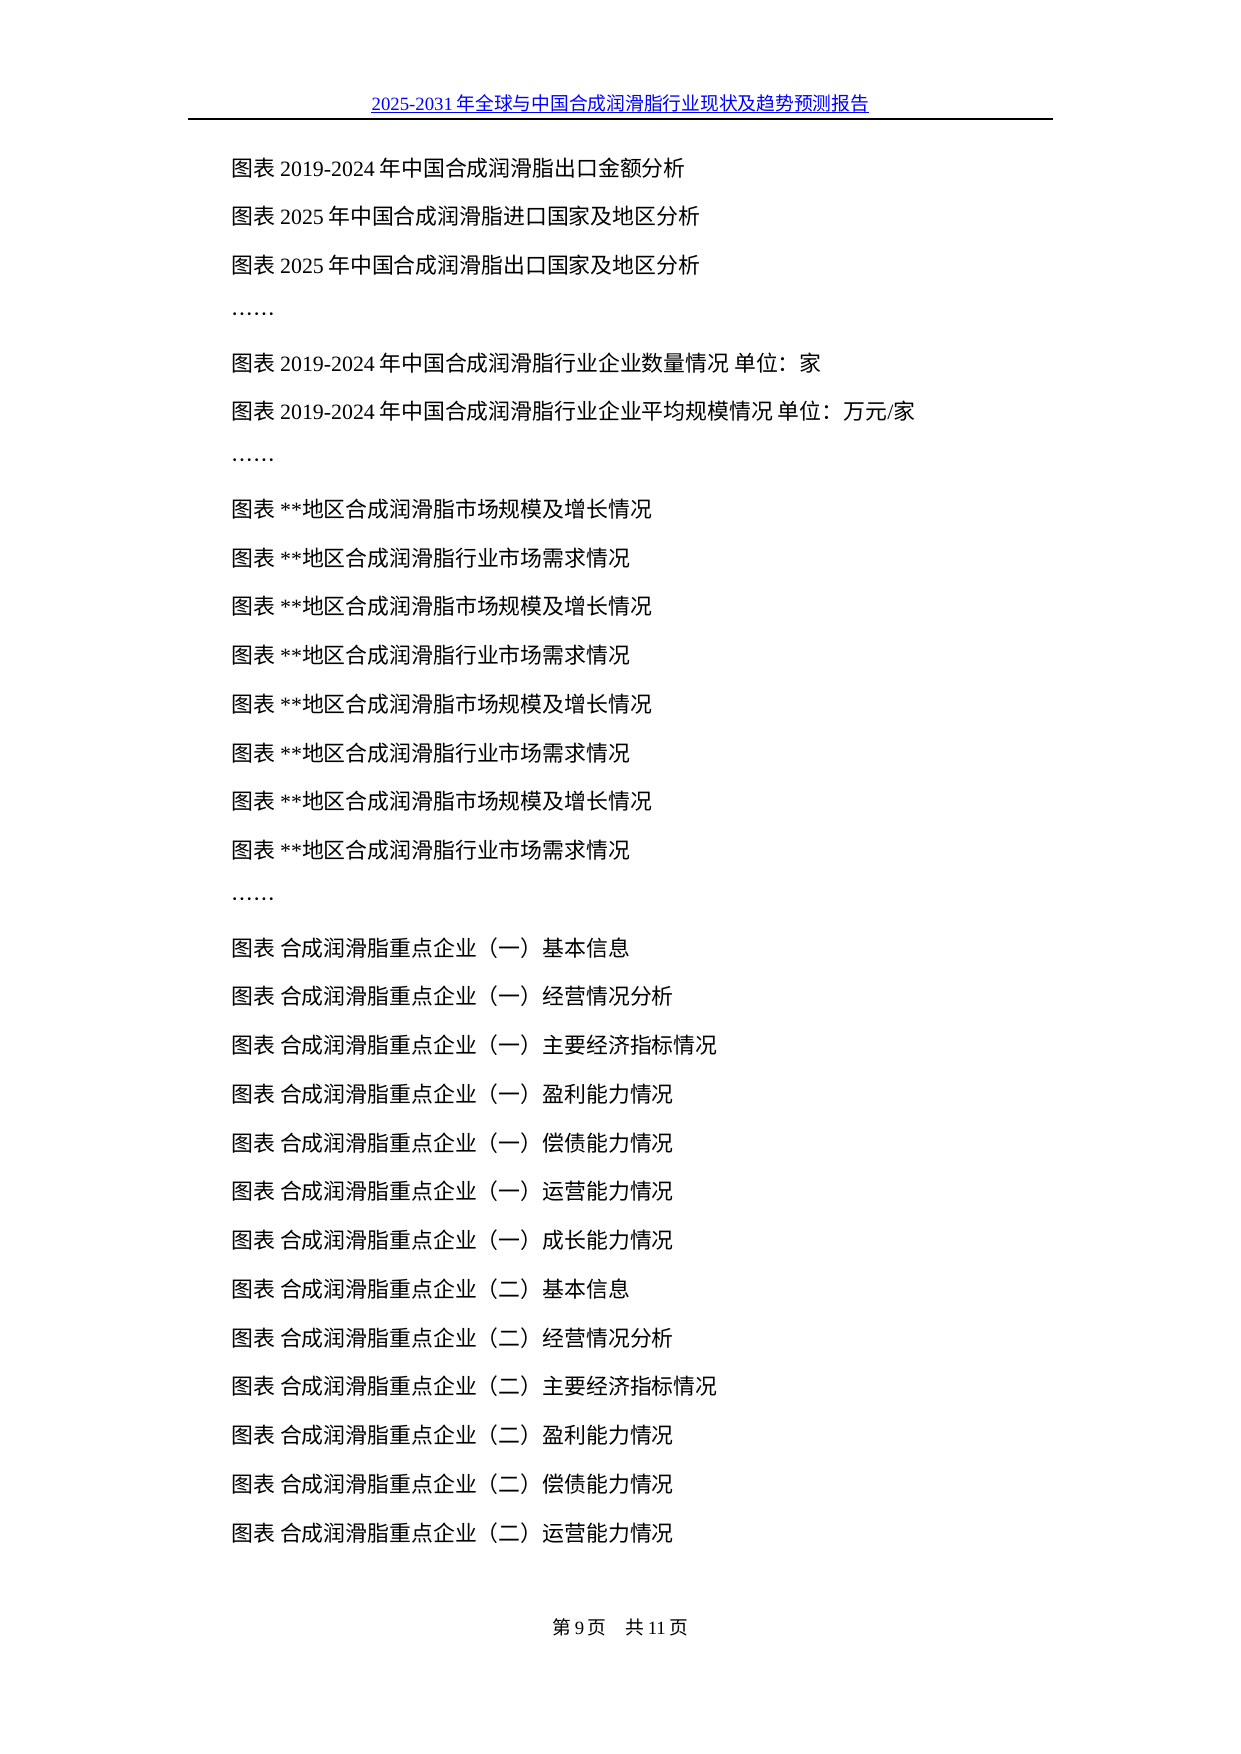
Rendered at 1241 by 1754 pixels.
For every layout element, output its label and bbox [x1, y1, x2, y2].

text [187, 150, 1053, 1548]
